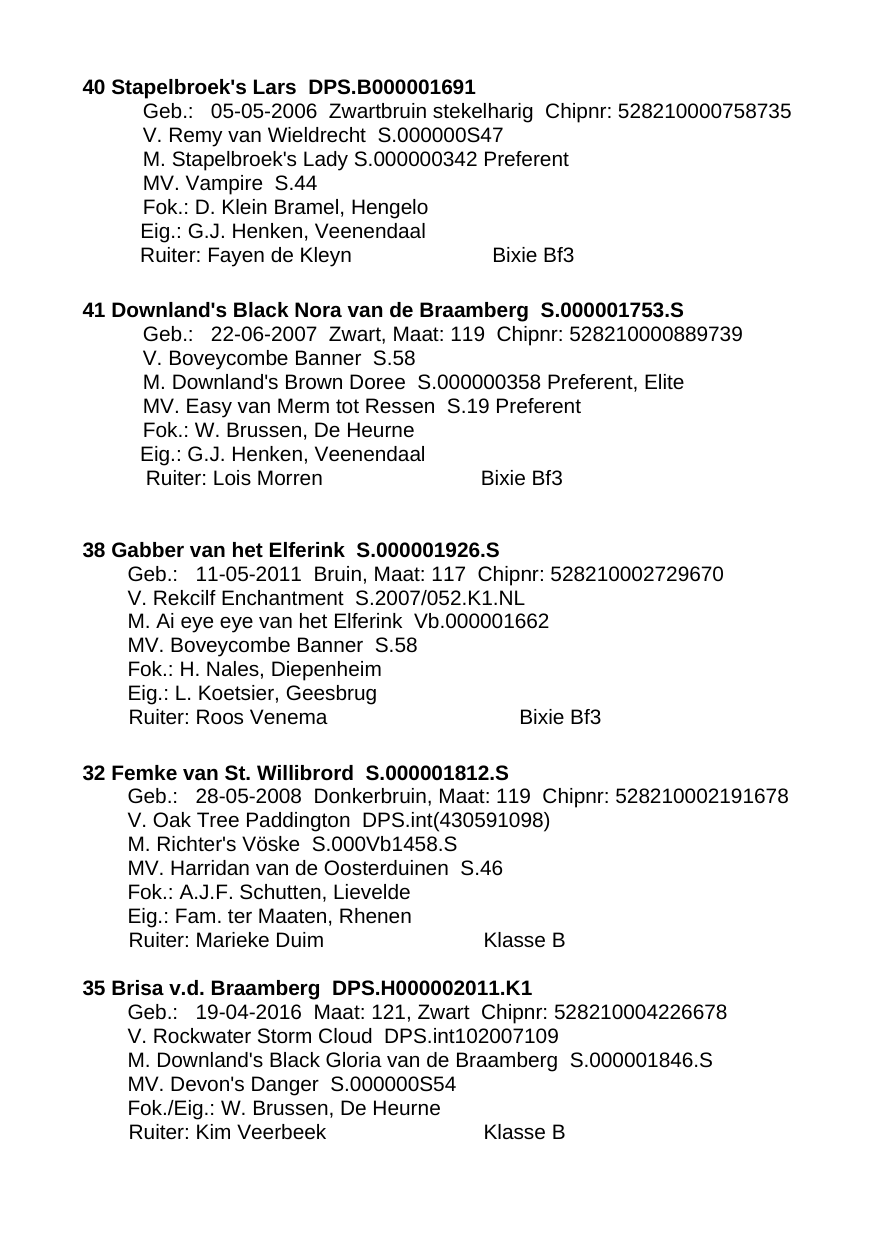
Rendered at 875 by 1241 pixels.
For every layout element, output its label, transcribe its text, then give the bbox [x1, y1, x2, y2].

text Eig.: G.J. Henken, Veenendaal [82, 219, 799, 243]
text Fok.: H. Nales, Diepenheim [82, 657, 799, 681]
text Fok.: A.J.F. Schutten, Lievelde [82, 880, 799, 904]
text Eig.: L. Koetsier, Geesbrug [82, 681, 799, 705]
text 40 Stapelbroek's Lars DPS.B000001691 [82, 75, 799, 99]
text M. Ai eye eye van het Elferink Vb.000001662 [82, 609, 799, 633]
text 32 Femke van St. Willibrord S.000001812.S [82, 760, 799, 784]
text Ruiter: Lois Morren Bixie Bf3 [82, 466, 799, 489]
text Geb.: 28-05-2008 Donkerbruin, Maat: 119 Chipnr: 528210002191678 [82, 784, 799, 808]
text M. Stapelbroek's Lady S.000000342 Preferent [82, 147, 799, 171]
text Ruiter: Kim Veerbeek Klasse B [82, 1120, 799, 1144]
text MV. Harridan van de Oosterduinen S.46 [82, 856, 799, 880]
text V. Rekcilf Enchantment S.2007/052.K1.NL [82, 585, 799, 609]
text Ruiter: Fayen de Kleyn Bixie Bf3 [82, 243, 799, 267]
text Fok.: W. Brussen, De Heurne [82, 418, 799, 442]
text Geb.: 22-06-2007 Zwart, Maat: 119 Chipnr: 528210000889739 [82, 322, 799, 346]
text M. Richter's Vöske S.000Vb1458.S [82, 832, 799, 856]
text MV. Vampire S.44 [82, 171, 799, 195]
text Eig.: Fam. ter Maaten, Rhenen [82, 904, 799, 928]
text Geb.: 11-05-2011 Bruin, Maat: 117 Chipnr: 528210002729670 [82, 561, 799, 585]
text 38 Gabber van het Elferink S.000001926.S [82, 537, 799, 561]
text M. Downland's Brown Doree S.000000358 Preferent, Elite [82, 370, 799, 394]
text V. Boveycombe Banner S.58 [82, 346, 799, 370]
text MV. Boveycombe Banner S.58 [82, 633, 799, 657]
text V. Oak Tree Paddington DPS.int(430591098) [82, 808, 799, 832]
text 41 Downland's Black Nora van de Braamberg S.000001753.S [82, 298, 799, 322]
text Eig.: G.J. Henken, Veenendaal [82, 442, 799, 466]
text V. Remy van Wieldrecht S.000000S47 [82, 123, 799, 147]
text 35 Brisa v.d. Braamberg DPS.H000002011.K1 [82, 976, 799, 1000]
text Ruiter: Marieke Duim Klasse B [82, 928, 799, 976]
text MV. Devon's Danger S.000000S54 [82, 1072, 799, 1096]
text M. Downland's Black Gloria van de Braamberg S.000001846.S [82, 1048, 799, 1072]
text Fok.: D. Klein Bramel, Hengelo [82, 195, 799, 219]
text Ruiter: Roos Venema Bixie Bf3 [82, 705, 799, 729]
text MV. Easy van Merm tot Ressen S.19 Preferent [82, 394, 799, 418]
text Geb.: 19-04-2016 Maat: 121, Zwart Chipnr: 528210004226678 [82, 1000, 799, 1024]
text V. Rockwater Storm Cloud DPS.int102007109 [82, 1024, 799, 1048]
text Fok./Eig.: W. Brussen, De Heurne [82, 1096, 799, 1120]
text Geb.: 05-05-2006 Zwartbruin stekelharig Chipnr: 528210000758735 [82, 99, 799, 123]
